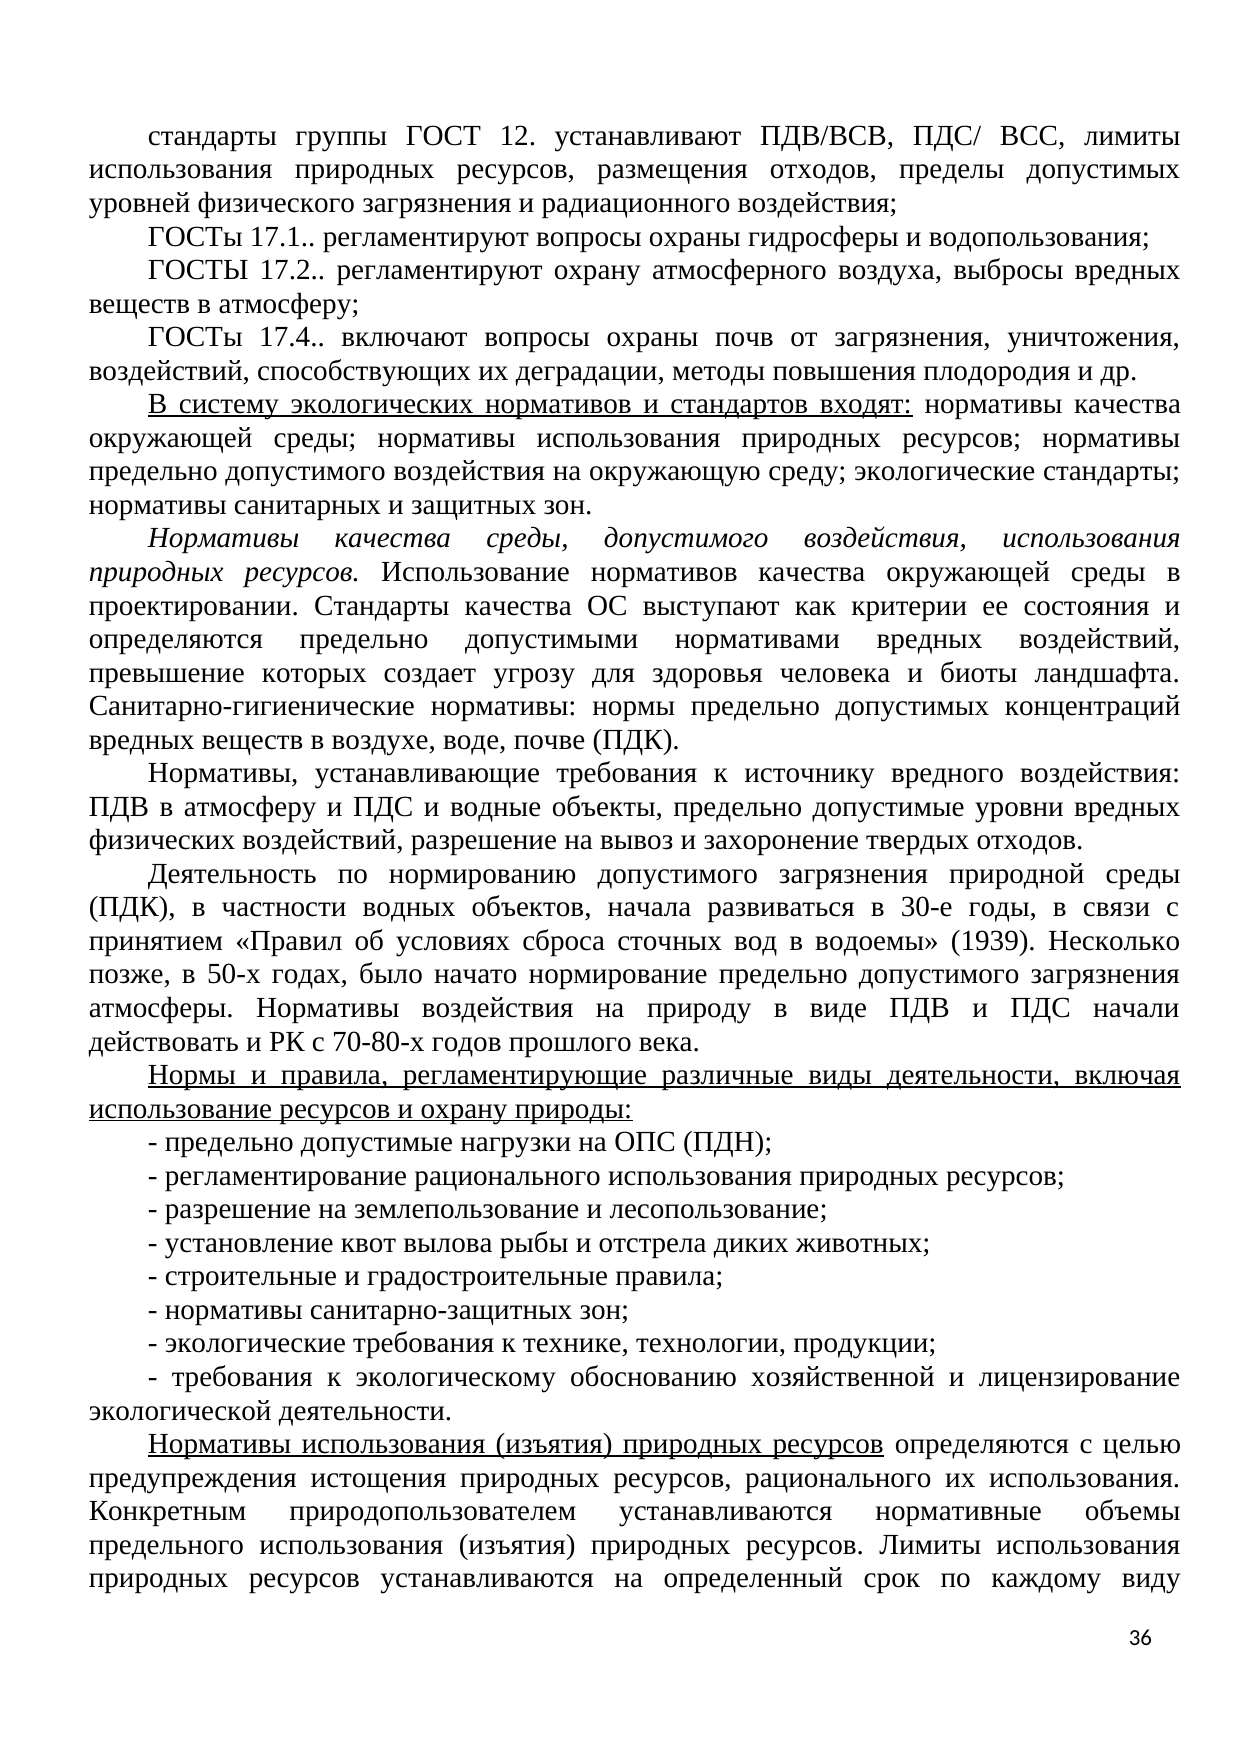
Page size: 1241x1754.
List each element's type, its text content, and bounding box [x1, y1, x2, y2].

text В систему экологических нормативов и стандартов входят: нормативы качества окружающей среды; нормативы использования природных ресурсов; нормативы предельно допустимого воздействия на окружающую среду; экологические стандарты; нормативы санитарных и защитных зон. [88, 386, 1181, 521]
text - строительные и градостроительные правила; [88, 1258, 1181, 1292]
text ГОСТы 17.4.. включают вопросы охраны почв от загрязнения, уничтожения, воздействий, способствующих их деградации, методы повышения плодородия и др. [88, 319, 1181, 386]
text - разрешение на землепользование и лесопользование; [88, 1191, 1181, 1225]
text ГОСТы 17.1.. регламентируют вопросы охраны гидросферы и водопользования; [88, 219, 1181, 252]
text - требования к экологическому обоснованию хозяйственной и лицензирование экологической деятельности. [88, 1359, 1181, 1426]
text Нормативы, устанавливающие требования к источнику вредного воздействия: ПДВ в атмосферу и ПДС и водные объекты, предельно допустимые уровни вредных физических воздействий, разрешение на вывоз и захоронение твердых отходов. [88, 755, 1181, 856]
text - установление квот вылова рыбы и отстрела диких животных; [88, 1225, 1181, 1258]
text Деятельность по нормированию допустимого загрязнения природной среды (ПДК), в частности водных объектов, начала развиваться в 30-е годы, в связи с принятием «Правил об условиях сброса сточных вод в водоемы» (1939). Несколько позже, в 50-х годах, было начато нормирование предельно допустимого загрязнения атмосферы. Нормативы воздействия на природу в виде ПДВ и ПДС начали действовать и РК с 70-80-х годов прошлого века. [88, 856, 1181, 1057]
text Нормативы качества среды, допустимого воздействия, использования природных ресурсов. Использование нормативов качества окружающей среды в проектировании. Стандарты качества ОС выступают как критерии ее состояния и определяются предельно допустимыми нормативами вредных воздействий, превышение которых создает угрозу для здоровья человека и биоты ландшафта. Санитарно-гигиенические нормативы: нормы предельно допустимых концентраций вредных веществ в воздухе, воде, почве (ПДК). [88, 521, 1181, 755]
text ГОСТЫ 17.2.. регламентируют охрану атмосферного воздуха, выбросы вредных веществ в атмосферу; [88, 252, 1181, 319]
text - предельно допустимые нагрузки на ОПС (ПДН); [88, 1124, 1181, 1158]
text - нормативы санитарно-защитных зон; [88, 1292, 1181, 1326]
text Нормы и правила, регламентирующие различные виды деятельности, включая использование ресурсов и охрану природы: [88, 1057, 1181, 1124]
text стандарты группы ГОСТ 12. устанавливают ПДВ/ВСВ, ПДС/ ВСС, лимиты использования природных ресурсов, размещения отходов, пределы допустимых уровней физического загрязнения и радиационного воздействия; [88, 118, 1181, 219]
text - регламентирование рационального использования природных ресурсов; [88, 1158, 1181, 1191]
text - экологические требования к технике, технологии, продукции; [88, 1326, 1181, 1359]
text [88, 1426, 1181, 1594]
